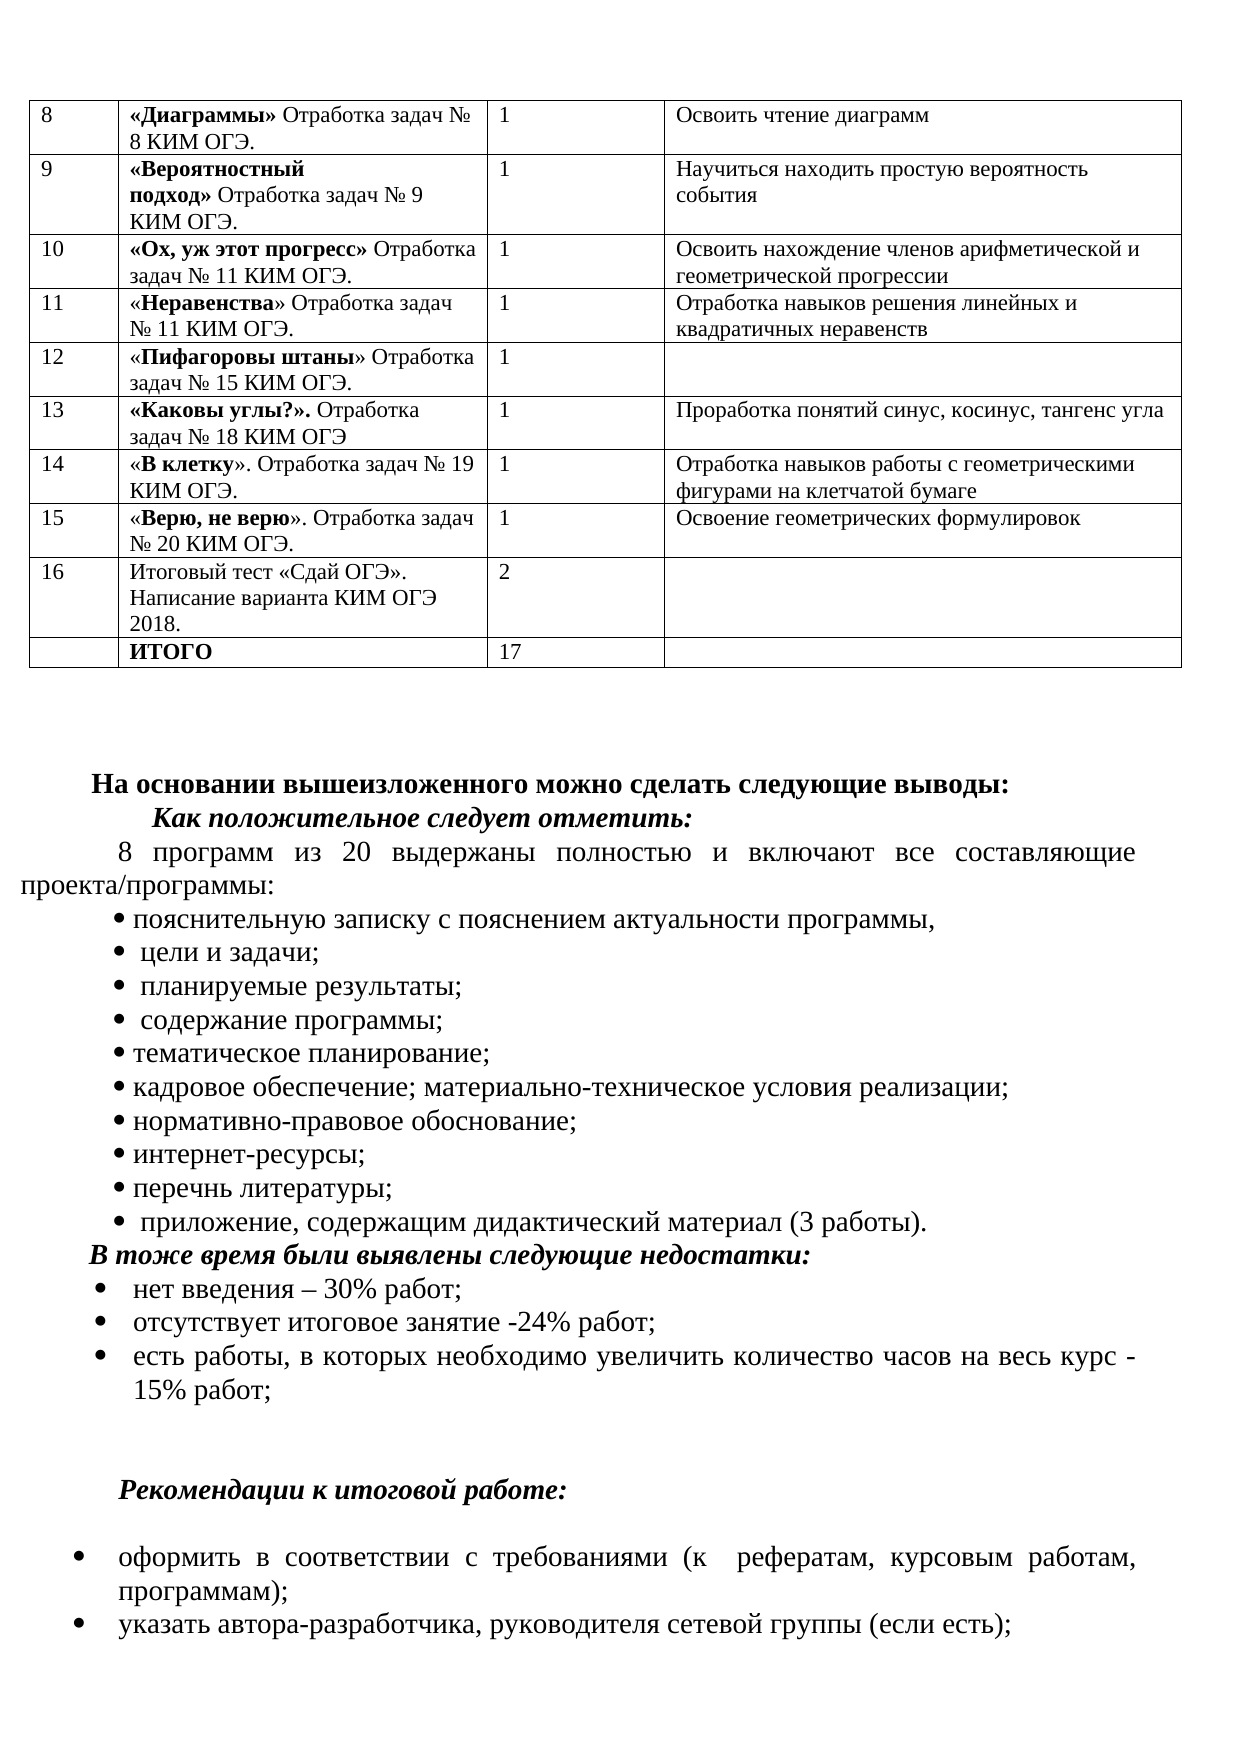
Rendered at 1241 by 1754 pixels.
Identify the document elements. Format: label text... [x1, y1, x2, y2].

list нормативно-правовое обоснование; [114, 1103, 1137, 1136]
list планируемые результаты; [114, 968, 1137, 1002]
table_cell Проработка понятий синус, косинус, тангенс угла [665, 397, 1181, 449]
list оформить в соответствии с требованиями (к рефератам, курсовым работам, программам); [74, 1539, 1137, 1607]
list отсутствует итоговое занятие -24% работ; [95, 1304, 1137, 1338]
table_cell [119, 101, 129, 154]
table_cell «В клетку». Отработка задач № 19 КИМ ОГЭ. [238, 450, 487, 503]
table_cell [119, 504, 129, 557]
table_cell 16 [30, 558, 118, 637]
table_cell «Каковы углы?». Отработка задач № 18 КИМ ОГЭ [347, 397, 487, 449]
list пояснительную записку с пояснением актуальности программы, [114, 901, 1137, 934]
table_cell 14 [30, 450, 118, 503]
table_cell «Вероятностный подход» Отработка задач № 9 КИМ ОГЭ. [238, 155, 487, 234]
list нет введения – 30% работ; [95, 1271, 1137, 1304]
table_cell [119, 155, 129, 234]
table_cell 8 [30, 101, 118, 154]
table_cell «Диаграммы» Отработка задач № 8 КИМ ОГЭ. [255, 101, 487, 154]
table_cell «Ох, уж этот прогресс» Отработка задач № 11 КИМ ОГЭ. [352, 235, 487, 288]
table_cell 17 [488, 638, 664, 667]
text В тоже время были выявлены следующие недостатки: [88, 1237, 1137, 1271]
table_cell Освоить нахождение членов арифметической и геометрической прогрессии [665, 235, 1181, 288]
table_cell Научиться находить простую вероятность события [665, 155, 1181, 234]
text 8 программ из 20 выдержаны полностью и включают все составляющие проекта/программы: [20, 834, 1137, 901]
list кадровое обеспечение; материально-техническое условия реализации; [114, 1069, 1137, 1103]
table_cell «Неравенства» Отработка задач № 11 КИМ ОГЭ. [294, 289, 487, 342]
list есть работы, в которых необходимо увеличить количество часов на весь курс -15% работ; [95, 1338, 1137, 1405]
text На основании вышеизложенного можно сделать следующие выводы: [20, 767, 1137, 800]
table_cell [665, 638, 1181, 667]
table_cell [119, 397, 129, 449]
table_cell 1 [488, 289, 664, 342]
table_cell 1 [488, 155, 664, 234]
list Рекомендации к итоговой работе: [74, 1472, 1137, 1506]
table_cell 9 [30, 155, 118, 234]
table_cell 13 [30, 397, 118, 449]
table_cell ИТОГО [119, 638, 487, 667]
list перечнь литературы; [114, 1170, 1137, 1204]
table_cell 1 [488, 397, 664, 449]
list указать автора-разработчика, руководителя сетевой группы (если есть); [74, 1607, 1137, 1640]
table_cell «Пифагоровы штаны» Отработка задач № 15 КИМ ОГЭ. [119, 343, 487, 396]
list интернет-ресурсы; [114, 1136, 1137, 1170]
table_cell «Верю, не верю». Отработка задач № 20 КИМ ОГЭ. [294, 504, 487, 557]
table_cell «Неравенства» Отработка задач № 11 КИМ ОГЭ. [119, 289, 286, 342]
table_cell Освоение геометрических формулировок [665, 504, 1181, 557]
table_cell [30, 638, 118, 667]
table_cell Отработка навыков работы с геометрическими фигурами на клетчатой бумаге [665, 450, 1181, 503]
table_cell [665, 558, 1181, 637]
table_cell 15 [30, 504, 118, 557]
table_cell 12 [30, 343, 118, 396]
list приложение, содержащим дидактический материал (3 работы). [114, 1204, 1137, 1237]
table_cell [665, 343, 1181, 396]
list цели и задачи; [114, 934, 1137, 968]
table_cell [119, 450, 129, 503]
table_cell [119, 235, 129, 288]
list содержание программы; [114, 1002, 1137, 1035]
table_cell 10 [30, 235, 118, 288]
list Как положительное следует отметить: [152, 800, 1137, 834]
table_cell 1 [488, 101, 664, 154]
table_cell 1 [488, 504, 664, 557]
table_cell Отработка навыков решения линейных и квадратичных неравенств [665, 289, 1181, 342]
table_cell 1 [488, 343, 664, 396]
table_cell Освоить чтение диаграмм [665, 101, 1181, 154]
table_cell 1 [488, 235, 664, 288]
table_cell 11 [30, 289, 118, 342]
list тематическое планирование; [114, 1035, 1137, 1069]
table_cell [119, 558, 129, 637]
table_cell 2 [488, 558, 664, 637]
table_cell 1 [488, 450, 664, 503]
table_cell Итоговый тест «Сдай ОГЭ». Написание варианта КИМ ОГЭ 2018. [181, 558, 487, 637]
